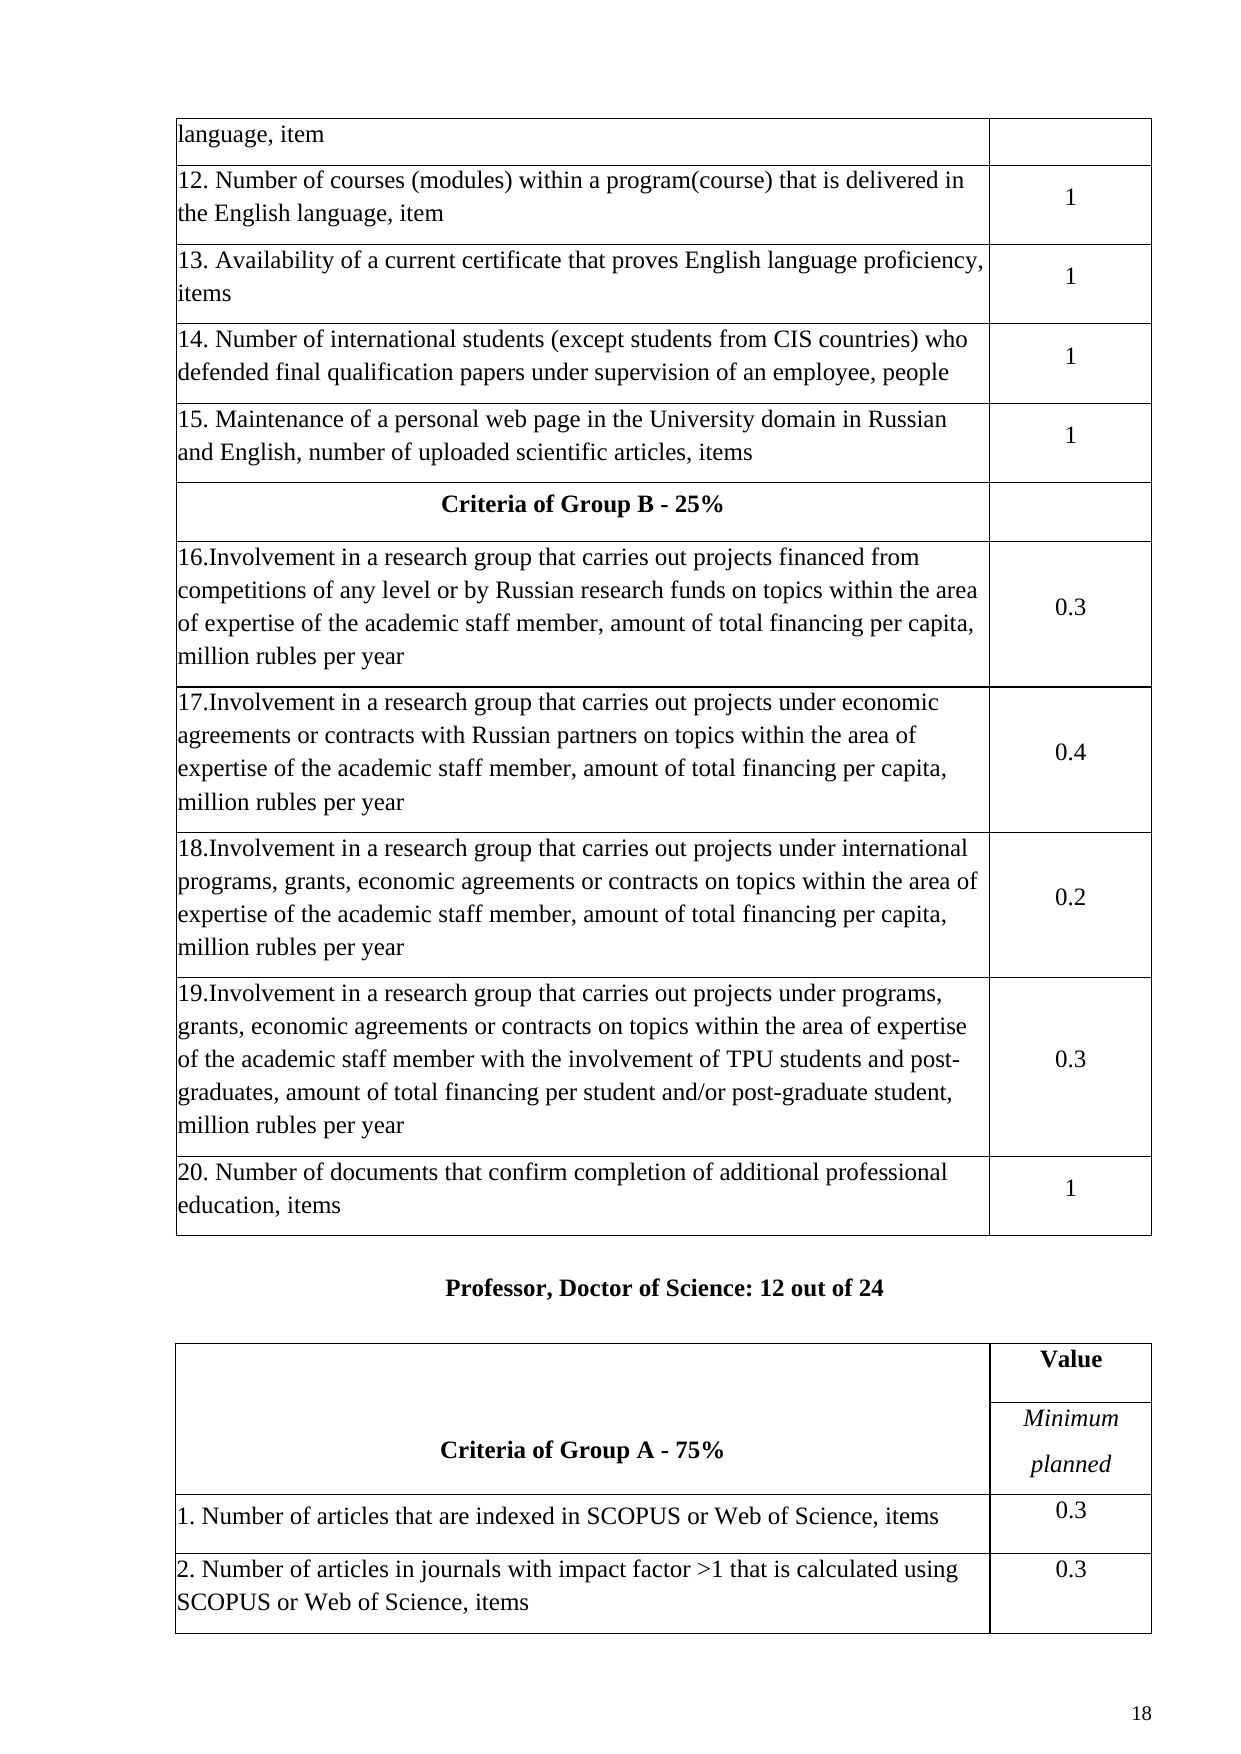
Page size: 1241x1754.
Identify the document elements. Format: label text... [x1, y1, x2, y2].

table_cell Minimum planned [991, 1403, 1151, 1494]
table_cell 12. Number of courses (modules) within a program(course) that is delivered in the English language, item [177, 166, 989, 244]
table_cell 0.3 [990, 978, 1151, 1156]
table_cell 1 [990, 245, 1151, 323]
table_cell 1 [990, 404, 1151, 482]
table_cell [177, 119, 989, 164]
table_cell 0.3 [991, 1495, 1151, 1553]
table_cell 1 [990, 1157, 1151, 1235]
text Professor, Doctor of Science: 12 out of 24 [177, 1278, 1152, 1302]
table_cell 1 [990, 166, 1151, 244]
table_cell 14. Number of international students (except students from CIS countries) who defended final qualification papers under supervision of an employee, people [177, 324, 989, 403]
table_cell 2. Number of articles in journals with impact factor >1 that is calculated using SCOPUS or Web of Science, items [176, 1554, 989, 1632]
table_cell 1 [990, 119, 1151, 164]
table_cell 17.Involvement in a research group that carries out projects under economic agreements or contracts with Russian partners on topics within the area of expertise of the academic staff member, amount of total financing per capita, million rubles per year [177, 688, 989, 832]
table_cell 19.Involvement in a research group that carries out projects under programs, grants, economic agreements or contracts on topics within the area of expertise of the academic staff member with the involvement of TPU students and post-graduates, amount of total financing per student and/or post-graduate student, million rubles per year [177, 978, 989, 1156]
table_cell [990, 483, 1151, 541]
table_cell Criteria of Group B - 25% [177, 483, 989, 541]
table_cell 0.3 [990, 542, 1151, 686]
table_cell 13. Availability of a current certificate that proves English language proficiency, items [177, 245, 989, 323]
table_cell 0.2 [990, 833, 1151, 977]
table_cell 16.Involvement in a research group that carries out projects financed from competitions of any level or by Russian research funds on topics within the area of expertise of the academic staff member, amount of total financing per capita, million rubles per year [177, 542, 989, 686]
table_cell 18.Involvement in a research group that carries out projects under international programs, grants, economic agreements or contracts on topics within the area of expertise of the academic staff member, amount of total financing per capita, million rubles per year [177, 833, 989, 977]
table_cell 0.3 [991, 1554, 1151, 1632]
table_cell 15. Maintenance of a personal web page in the University domain in Russian and English, number of uploaded scientific articles, items [177, 404, 989, 482]
table_cell 0.4 [990, 688, 1151, 832]
table_cell 20. Number of documents that confirm completion of additional professional education, items [177, 1157, 989, 1235]
table_header Value [991, 1344, 1151, 1402]
table_cell 1. Number of articles that are indexed in SCOPUS or Web of Science, items [176, 1495, 989, 1553]
table_cell 1 [990, 324, 1151, 403]
table_header Criteria of Group A - 75% [176, 1344, 989, 1494]
